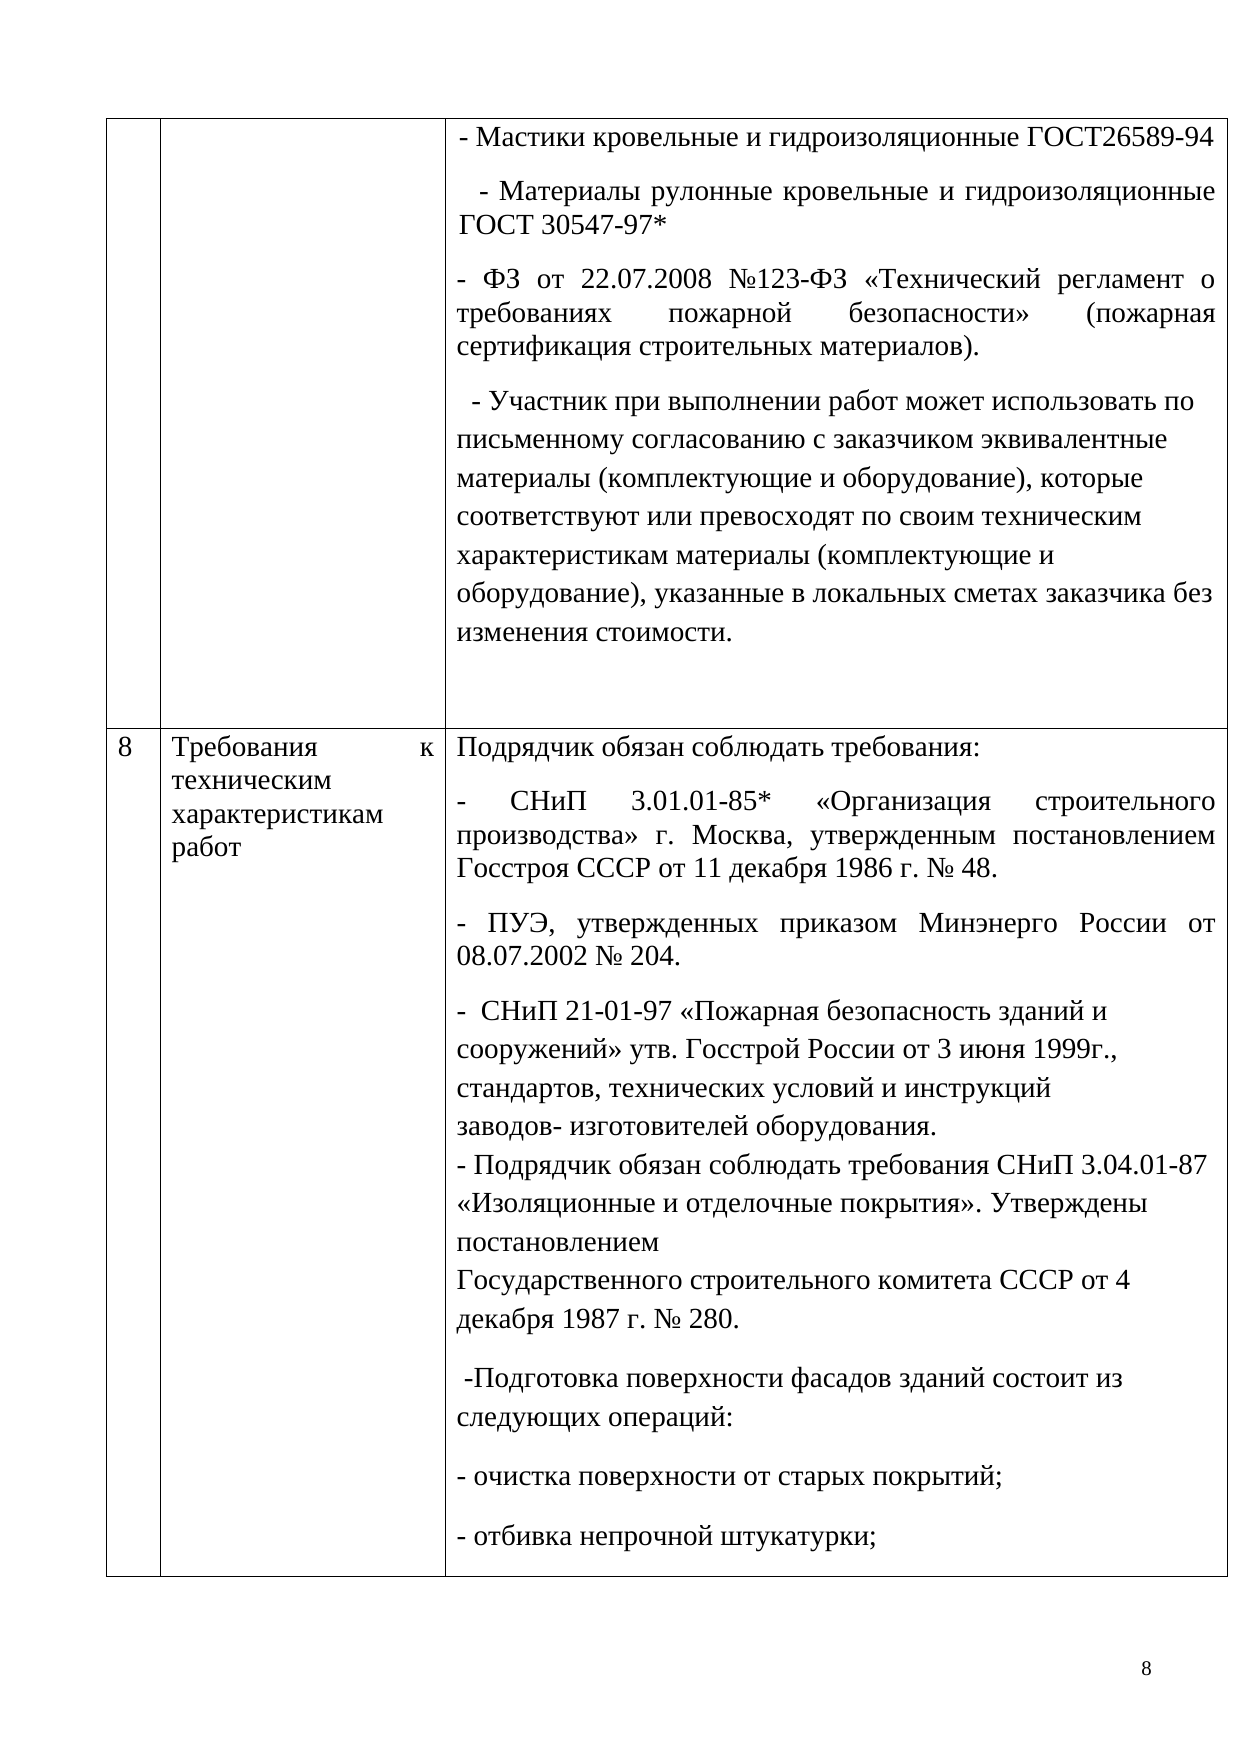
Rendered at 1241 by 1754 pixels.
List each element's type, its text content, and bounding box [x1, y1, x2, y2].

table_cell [446, 729, 1227, 1576]
table_cell 8 [107, 729, 160, 1576]
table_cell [446, 119, 1227, 728]
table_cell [161, 119, 445, 728]
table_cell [161, 729, 445, 1576]
table_cell 7 [107, 119, 160, 728]
